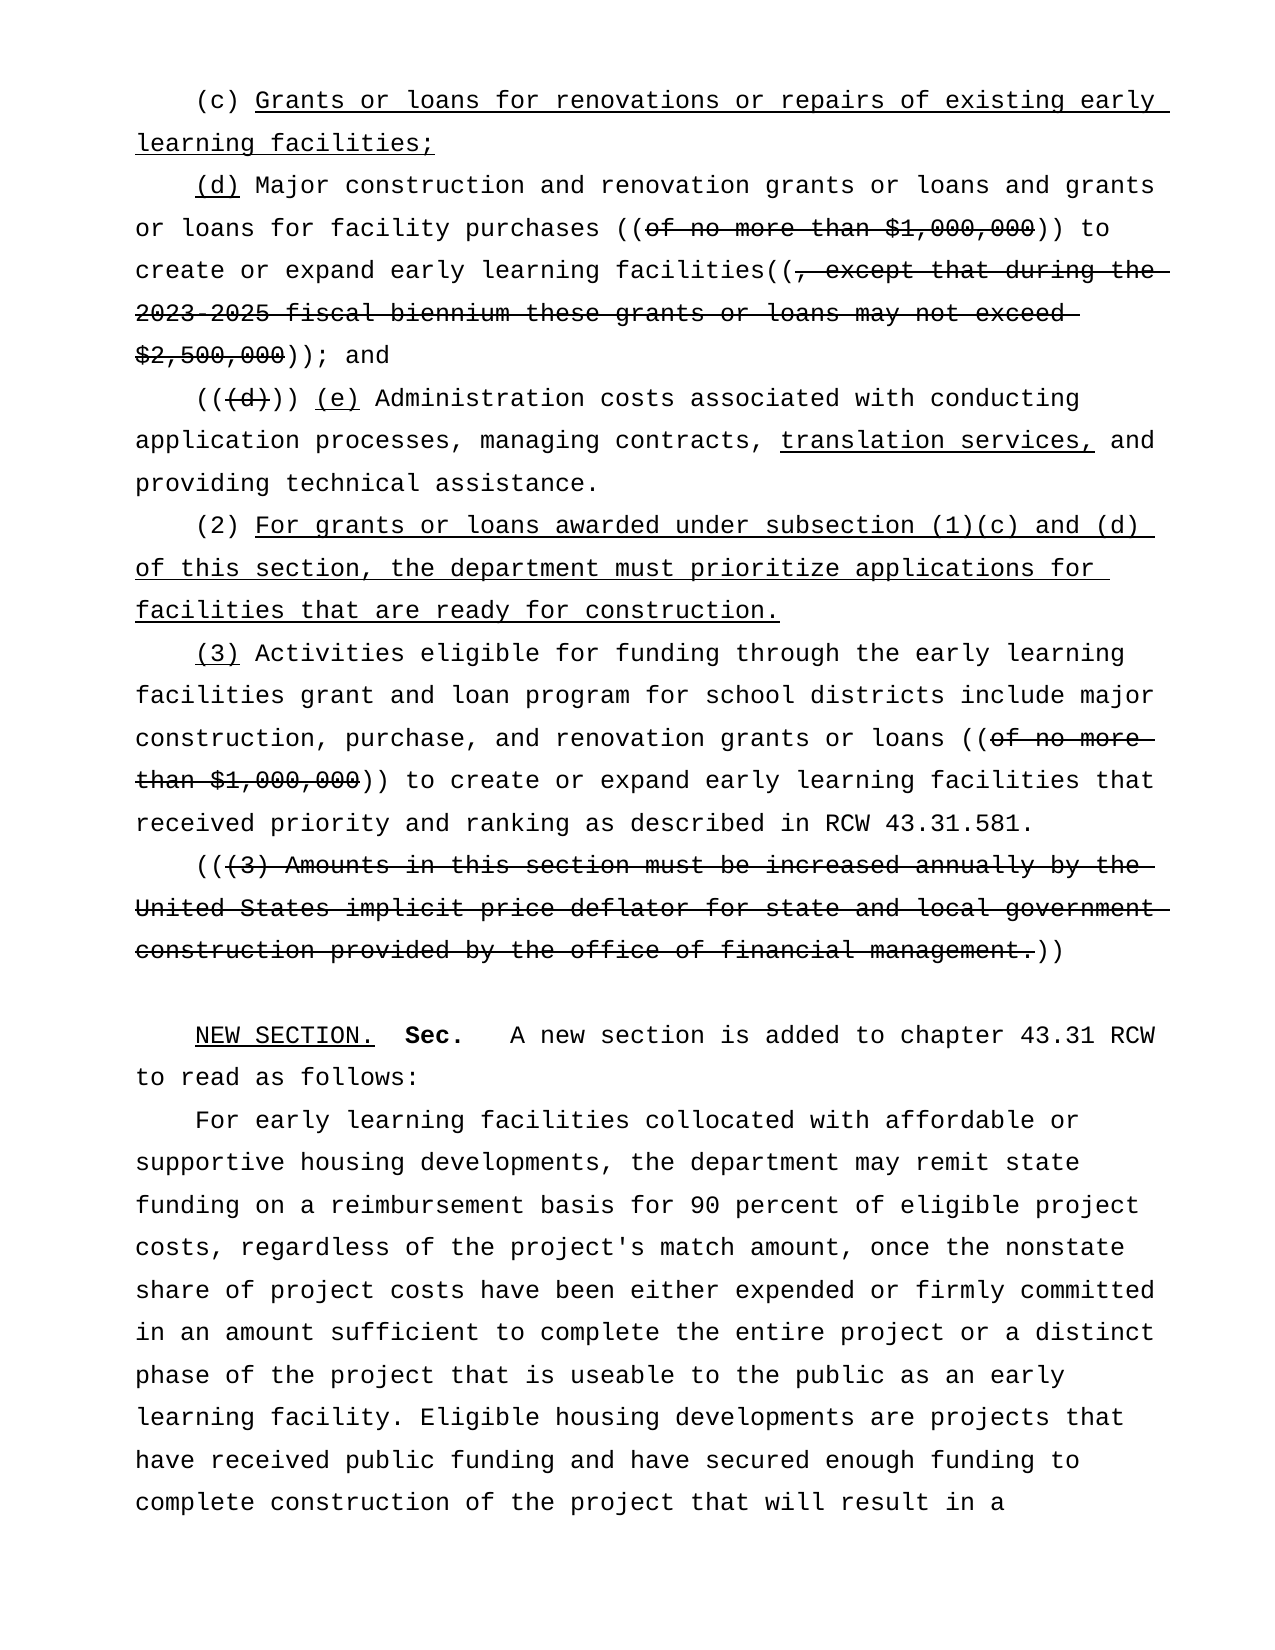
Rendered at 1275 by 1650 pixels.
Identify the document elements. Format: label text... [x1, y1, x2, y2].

text (c) Grants or loans for renovations or repairs of existing early learning facilities; [135, 75, 1170, 160]
text NEW SECTION. Sec. A new section is added to chapter 43.31 RCW to read as follows: [135, 1009, 1170, 1094]
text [135, 1094, 1170, 1519]
text (2) For grants or loans awarded under subsection (1)(c) and (d) of this section, the department must prioritize applications for facilities that are ready for construction. [135, 500, 1170, 627]
text (((3) Amounts in this section must be increased annually by the United States implicit price deflator for state and local government construction provided by the office of financial management.)) [135, 840, 1170, 909]
text (((3) Amounts in this section must be increased annually by the United States implicit price deflator for state and local government construction provided by the office of financial management.)) [135, 911, 1170, 967]
text (3) Activities eligible for funding through the early learning facilities grant and loan program for school districts include major construction, purchase, and renovation grants or loans ((of no more than $1,000,000)) to create or expand early learning facilities that received priority and ranking as described in RCW 43.31.581. [135, 627, 1170, 840]
text (((d))) (e) Administration costs associated with conducting application processes, managing contracts, translation services, and providing technical assistance. [135, 372, 1170, 500]
text (d) Major construction and renovation grants or loans and grants or loans for facility purchases ((of no more than $1,000,000)) to create or expand early learning facilities((, except that during the 2023-2025 fiscal biennium these grants or loans may not exceed $2,500,000)); and [135, 160, 1170, 372]
